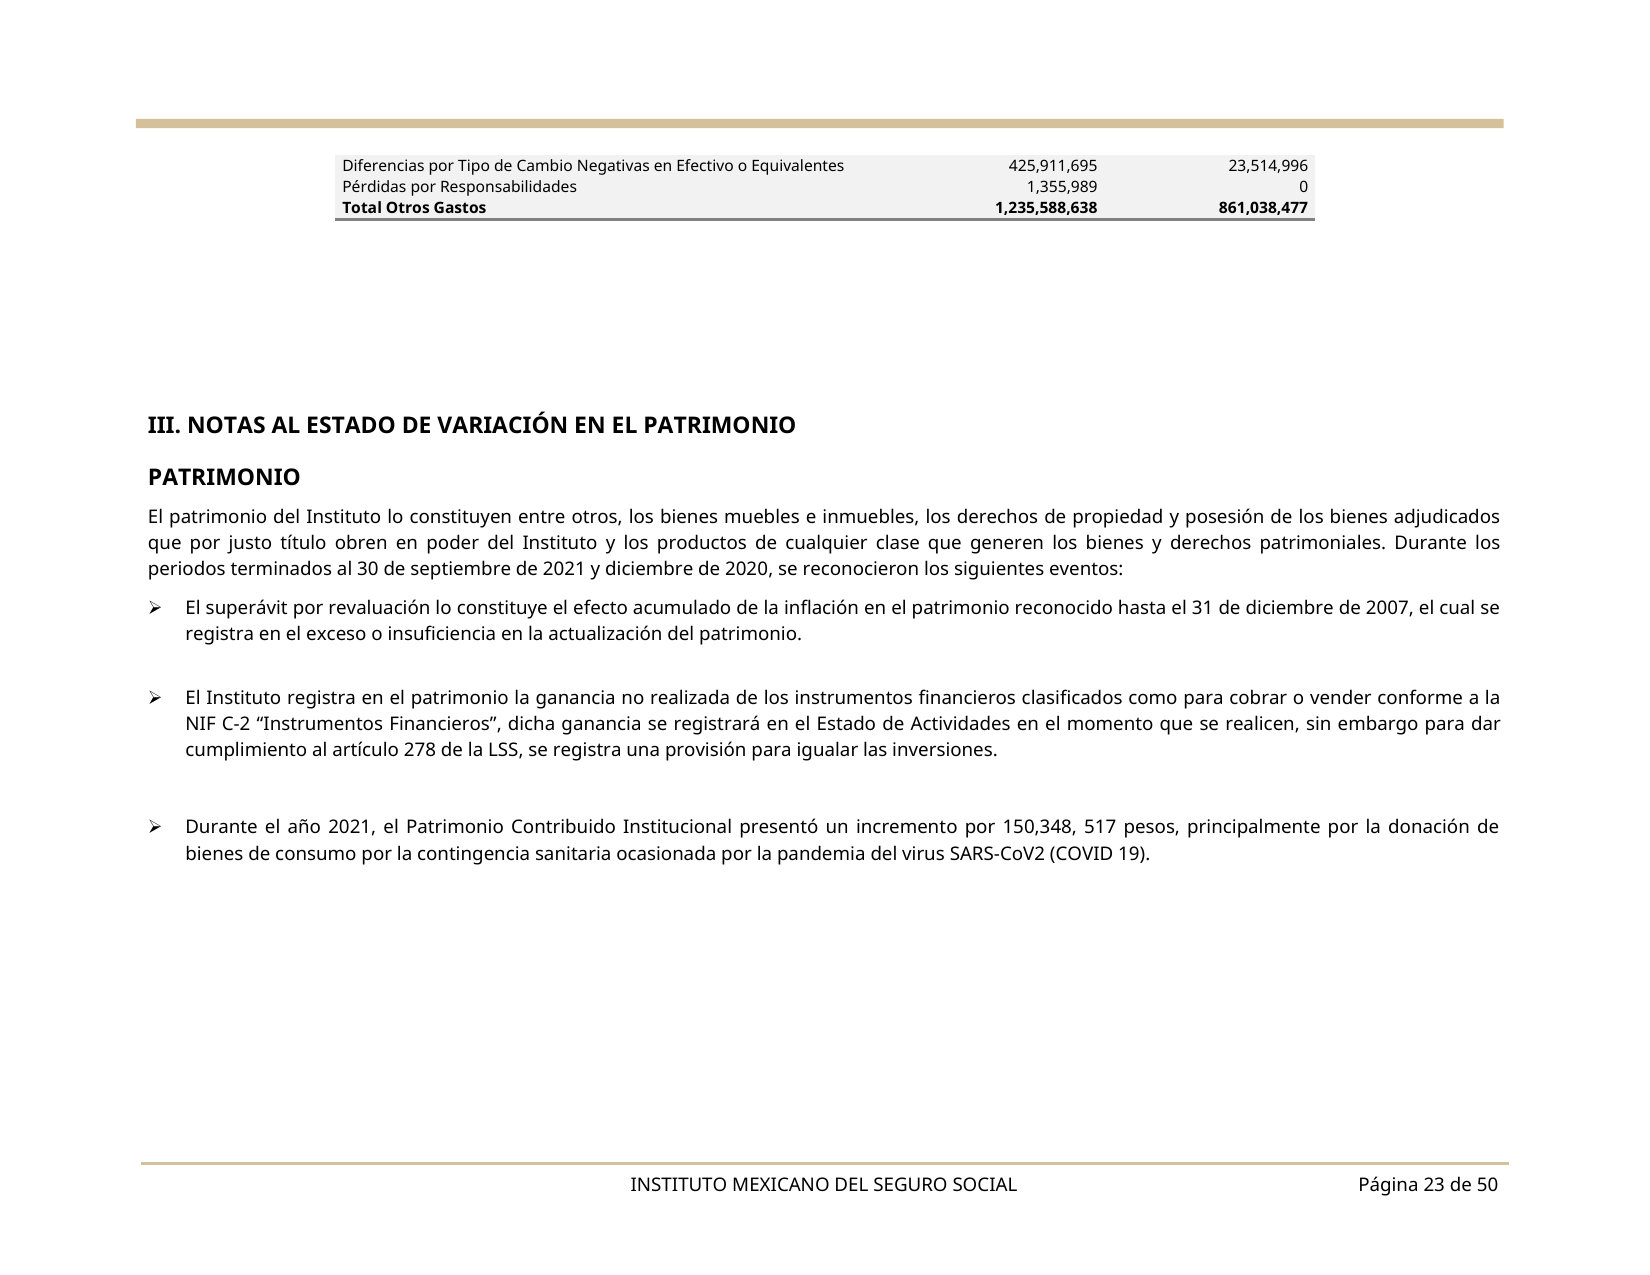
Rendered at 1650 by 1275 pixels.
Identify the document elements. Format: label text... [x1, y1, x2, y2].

table_cell 425,911,695 [907, 155, 1105, 176]
table_cell 1,235,588,638 [907, 197, 1105, 218]
table_cell 861,038,477 [1105, 197, 1315, 218]
table_cell 23,514,996 [1105, 155, 1315, 176]
list iii. Notas al Estado de Variación en el Patrimonio [148, 413, 1502, 439]
table_cell 1,355,989 [907, 176, 1105, 197]
table_cell Pérdidas por Responsabilidades [335, 176, 907, 197]
list El superávit por revaluación lo constituye el efecto acumulado de la inflación en el patrimonio reconocido hasta el 31 de diciembre de 2007, el cual se registra en el exceso o insuficiencia en la actualización del patrimonio. [148, 593, 1502, 645]
list El Instituto registra en el patrimonio la ganancia no realizada de los instrumentos financieros clasificados como para cobrar o vender conforme a la NIF C-2 “Instrumentos Financieros”, dicha ganancia se registrará en el Estado de Actividades en el momento que se realicen, sin embargo para dar cumplimiento al artículo 278 de la LSS, se registra una provisión para igualar las inversiones. [148, 684, 1502, 762]
text El patrimonio del Instituto lo constituyen entre otros, los bienes muebles e inmuebles, los derechos de propiedad y posesión de los bienes adjudicados que por justo título obren en poder del Instituto y los productos de cualquier clase que generen los bienes y derechos patrimoniales. Durante los periodos terminados al 30 de septiembre de 2021 y diciembre de 2020, se reconocieron los siguientes eventos: [148, 503, 1502, 581]
text Patrimonio [148, 464, 1502, 490]
table_cell Total Otros Gastos [335, 197, 907, 218]
table_cell Diferencias por Tipo de Cambio Negativas en Efectivo o Equivalentes [335, 155, 907, 176]
table_cell 0 [1105, 176, 1315, 197]
list Durante el año 2021, el Patrimonio Contribuido Institucional presentó un incremento por 150,348, 517 pesos, principalmente por la donación de bienes de consumo por la contingencia sanitaria ocasionada por la pandemia del virus SARS-CoV2 (COVID 19). [148, 813, 1502, 865]
